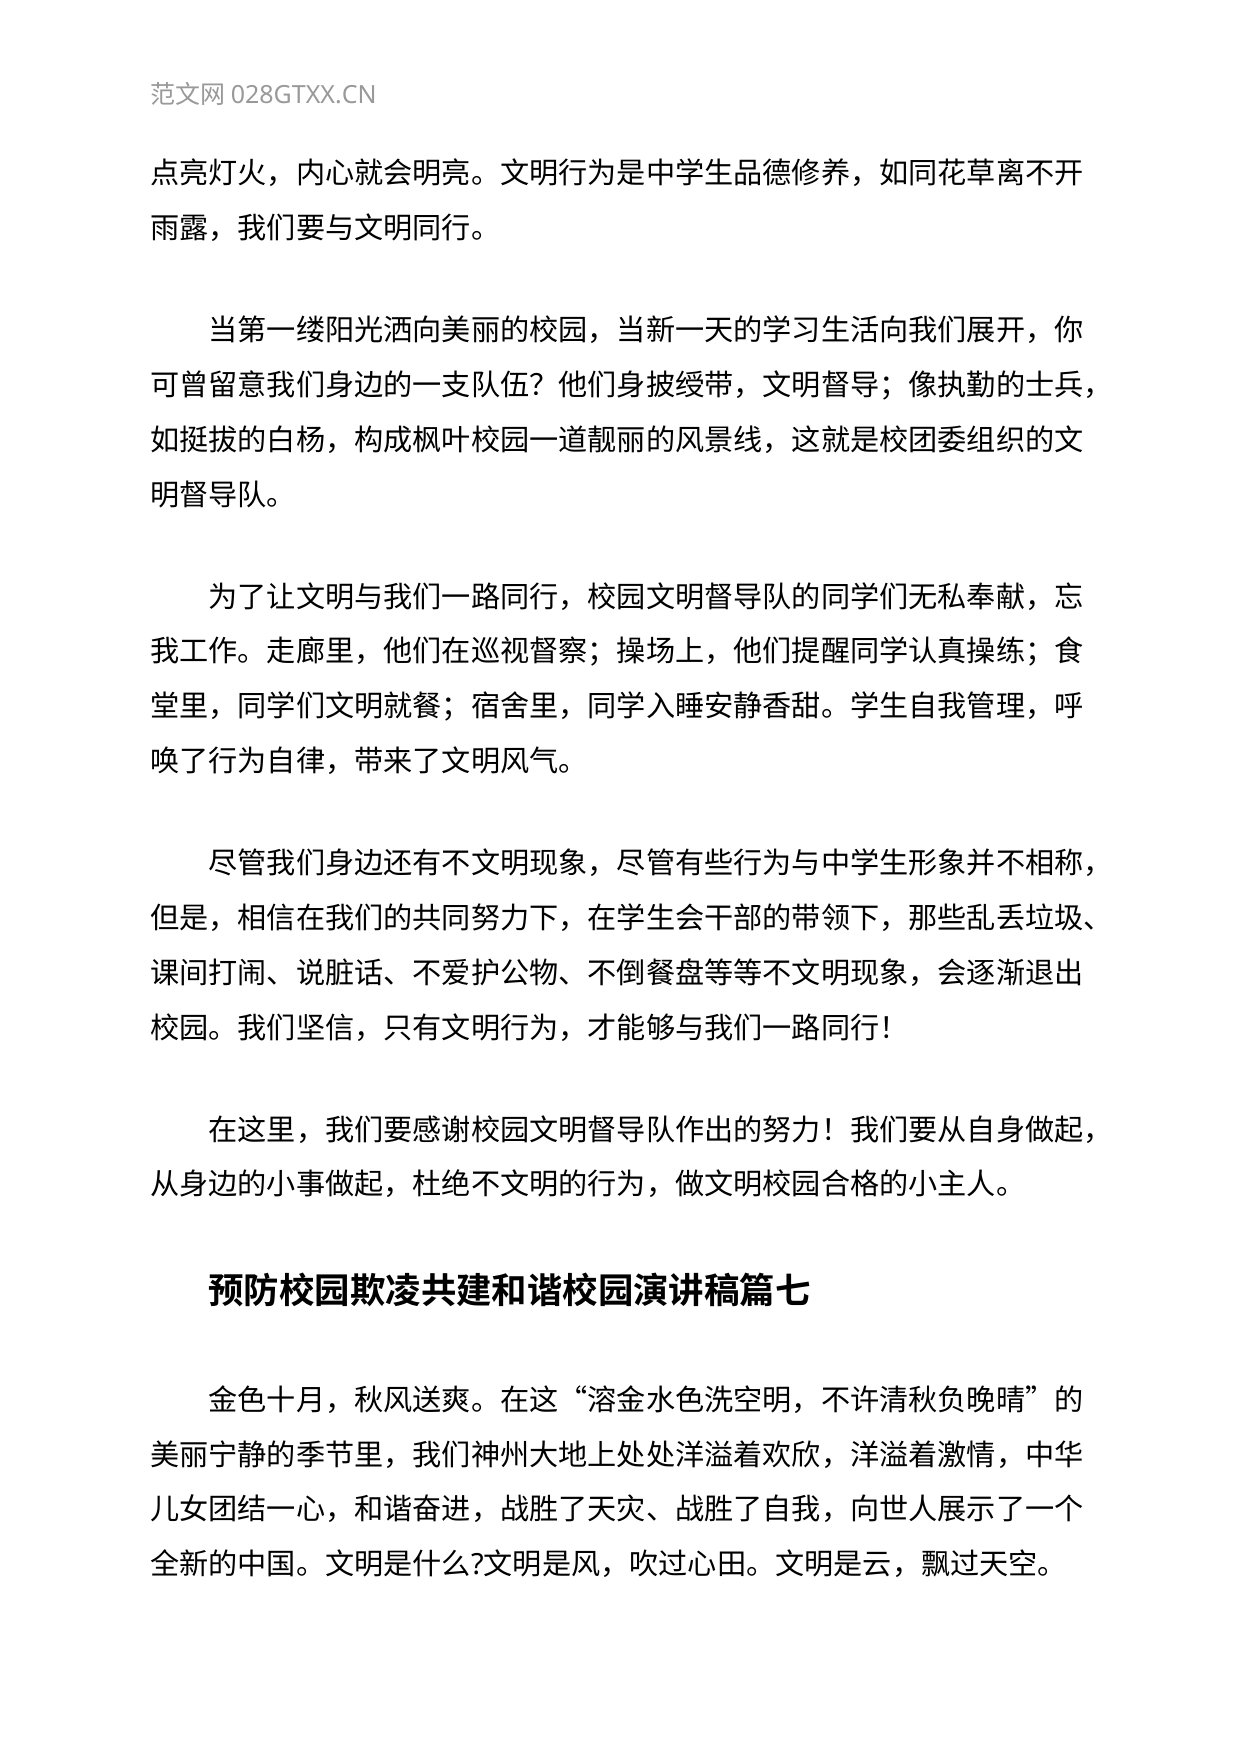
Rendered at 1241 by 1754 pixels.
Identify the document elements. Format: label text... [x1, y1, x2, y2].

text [150, 150, 1090, 247]
text 在这里，我们要感谢校园文明督导队作出的努力！我们要从自身做起，从身边的小事做起，杜绝不文明的行为，做文明校园合格的小主人。 [150, 1106, 1090, 1203]
text 预防校园欺凌共建和谐校园演讲稿篇七 [150, 1263, 1090, 1314]
text 为了让文明与我们一路同行，校园文明督导队的同学们无私奉献，忘我工作。走廊里，他们在巡视督察；操场上，他们提醒同学认真操练；食堂里，同学们文明就餐；宿舍里，同学入睡安静香甜。学生自我管理，呼唤了行为自律，带来了文明风气。 [150, 573, 1090, 780]
text 尽管我们身边还有不文明现象，尽管有些行为与中学生形象并不相称，但是，相信在我们的共同努力下，在学生会干部的带领下，那些乱丢垃圾、课间打闹、说脏话、不爱护公物、不倒餐盘等等不文明现象，会逐渐退出校园。我们坚信，只有文明行为，才能够与我们一路同行！ [150, 839, 1090, 1047]
text 当第一缕阳光洒向美丽的校园，当新一天的学习生活向我们展开，你可曾留意我们身边的一支队伍？他们身披绶带，文明督导；像执勤的士兵，如挺拔的白杨，构成枫叶校园一道靓丽的风景线，这就是校团委组织的文明督导队。 [150, 307, 1090, 514]
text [150, 1376, 1090, 1583]
